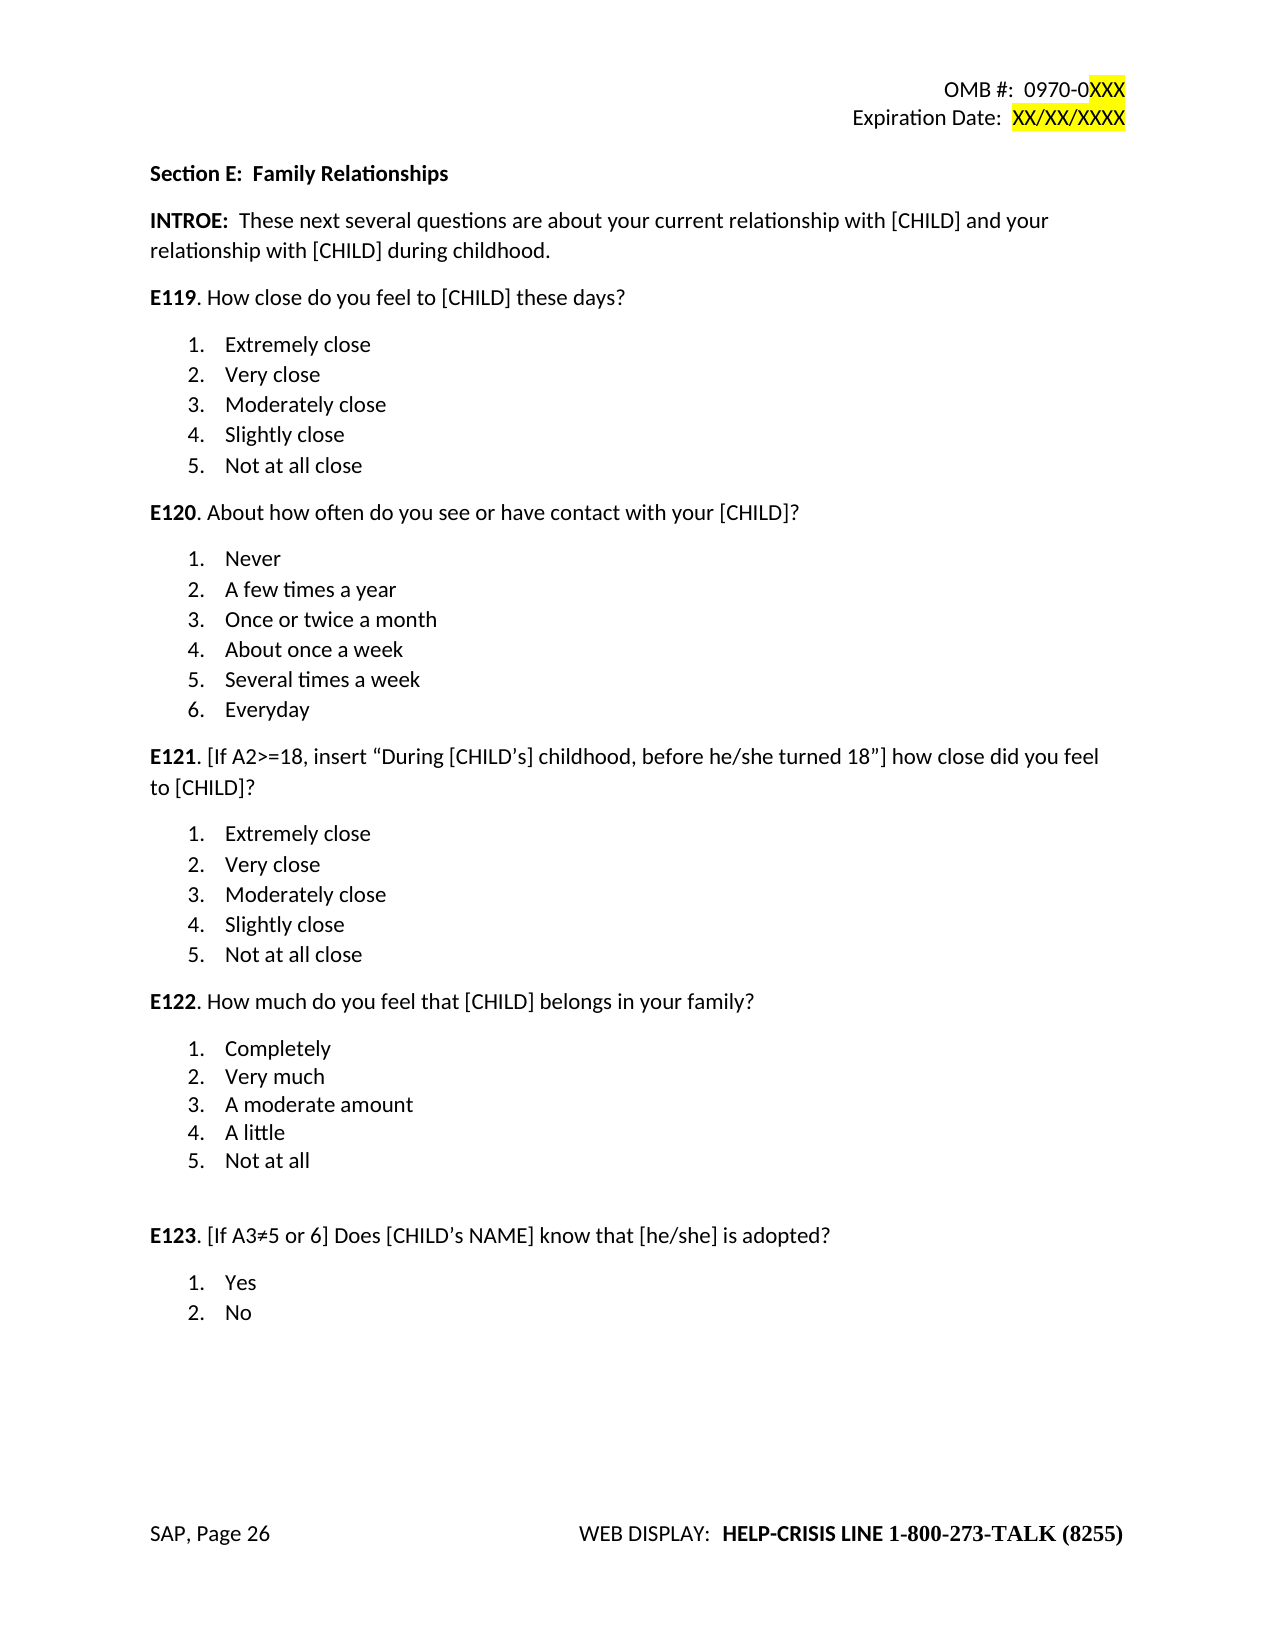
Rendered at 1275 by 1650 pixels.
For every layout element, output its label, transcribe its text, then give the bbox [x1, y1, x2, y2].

text E123. [If A3≠5 or 6] Does [CHILD’s NAME] know that [he/she] is adopted? [150, 1221, 1125, 1249]
list A few times a year [187, 575, 1125, 603]
list Never [187, 544, 1125, 572]
list Very close [187, 360, 1125, 388]
list About once a week [187, 635, 1125, 663]
list Not at all [187, 1146, 1125, 1174]
list A moderate amount [187, 1090, 1125, 1118]
text Section E: Family Relationships [150, 159, 1125, 187]
list Not at all close [187, 940, 1125, 968]
list Not at all close [187, 451, 1125, 479]
list Everyday [187, 696, 1125, 723]
text E122. How much do you feel that [CHILD] belongs in your family? [150, 987, 1125, 1015]
list Slightly close [187, 910, 1125, 938]
list Several times a week [187, 665, 1125, 693]
text E120. About how often do you see or have contact with your [CHILD]? [150, 498, 1125, 526]
list Moderately close [187, 390, 1125, 418]
list No [187, 1298, 1125, 1326]
list Once or twice a month [187, 605, 1125, 633]
list A little [187, 1118, 1125, 1146]
list Yes [187, 1268, 1125, 1296]
list Extremely close [187, 330, 1125, 358]
list Extremely close [187, 819, 1125, 847]
list Moderately close [187, 880, 1125, 908]
list Very close [187, 850, 1125, 878]
list Very much [187, 1062, 1125, 1090]
list Slightly close [187, 421, 1125, 448]
text E121. [If A2>=18, insert “During [CHILD’s] childhood, before he/she turned 18”] how close did you feel to [CHILD]? [150, 742, 1125, 801]
text INTROE: These next several questions are about your current relationship with [CHILD] and your relationship with [CHILD] during childhood. [150, 206, 1125, 264]
list Completely [187, 1034, 1125, 1062]
text E119. How close do you feel to [CHILD] these days? [150, 283, 1125, 311]
